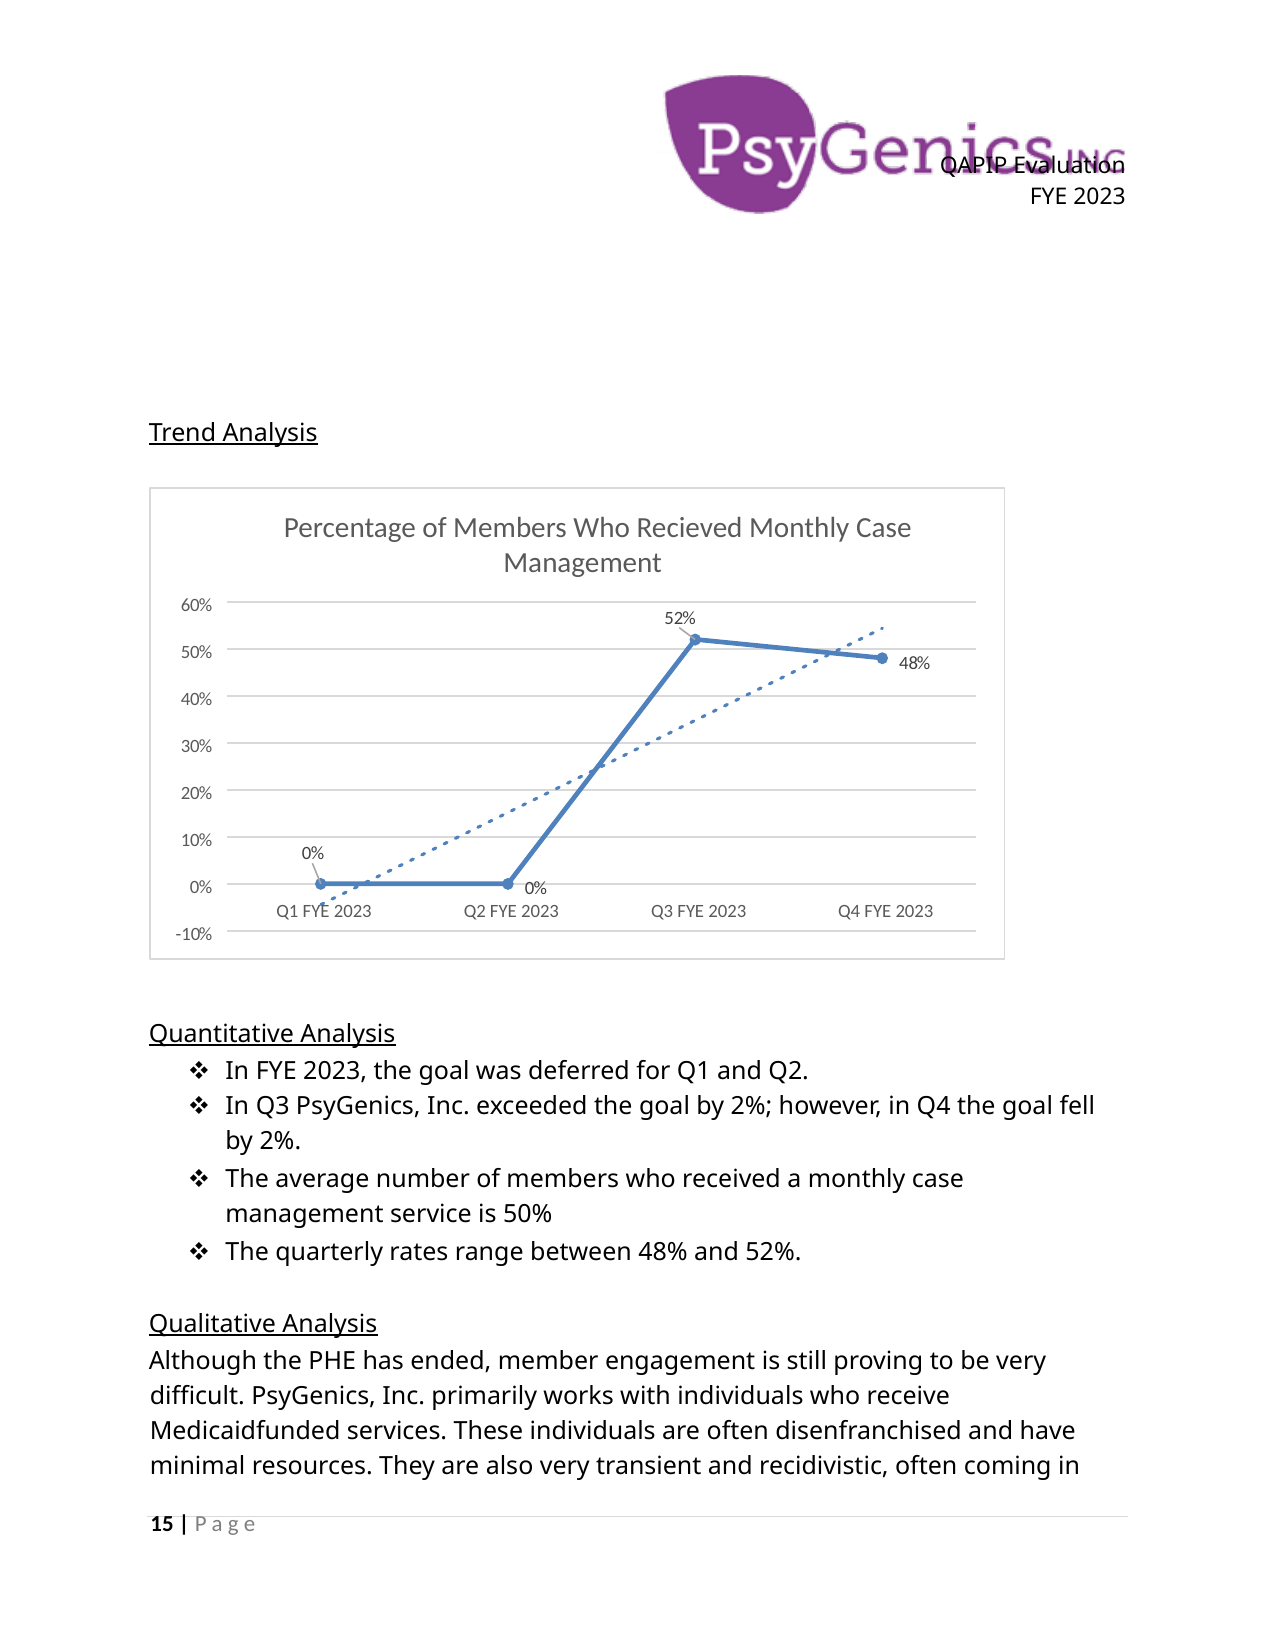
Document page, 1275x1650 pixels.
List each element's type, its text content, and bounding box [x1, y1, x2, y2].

picture [656, 75, 1125, 214]
list The quarterly rates range between 48% and 52%. [188, 1233, 1125, 1268]
subtitle Trend Analysis [148, 414, 1125, 449]
list In Q3 PsyGenics, Inc. exceeded the goal by 2%; however, in Q4 the goal fell by 2%. [188, 1088, 1125, 1157]
list In FYE 2023, the goal was deferred for Q1 and Q2. [188, 1052, 1125, 1086]
subtitle Quantitative Analysis [148, 1016, 1125, 1050]
list The average number of members who received a monthly case management service is 50% [188, 1161, 1125, 1230]
subtitle Qualitative Analysis [148, 1306, 1125, 1340]
